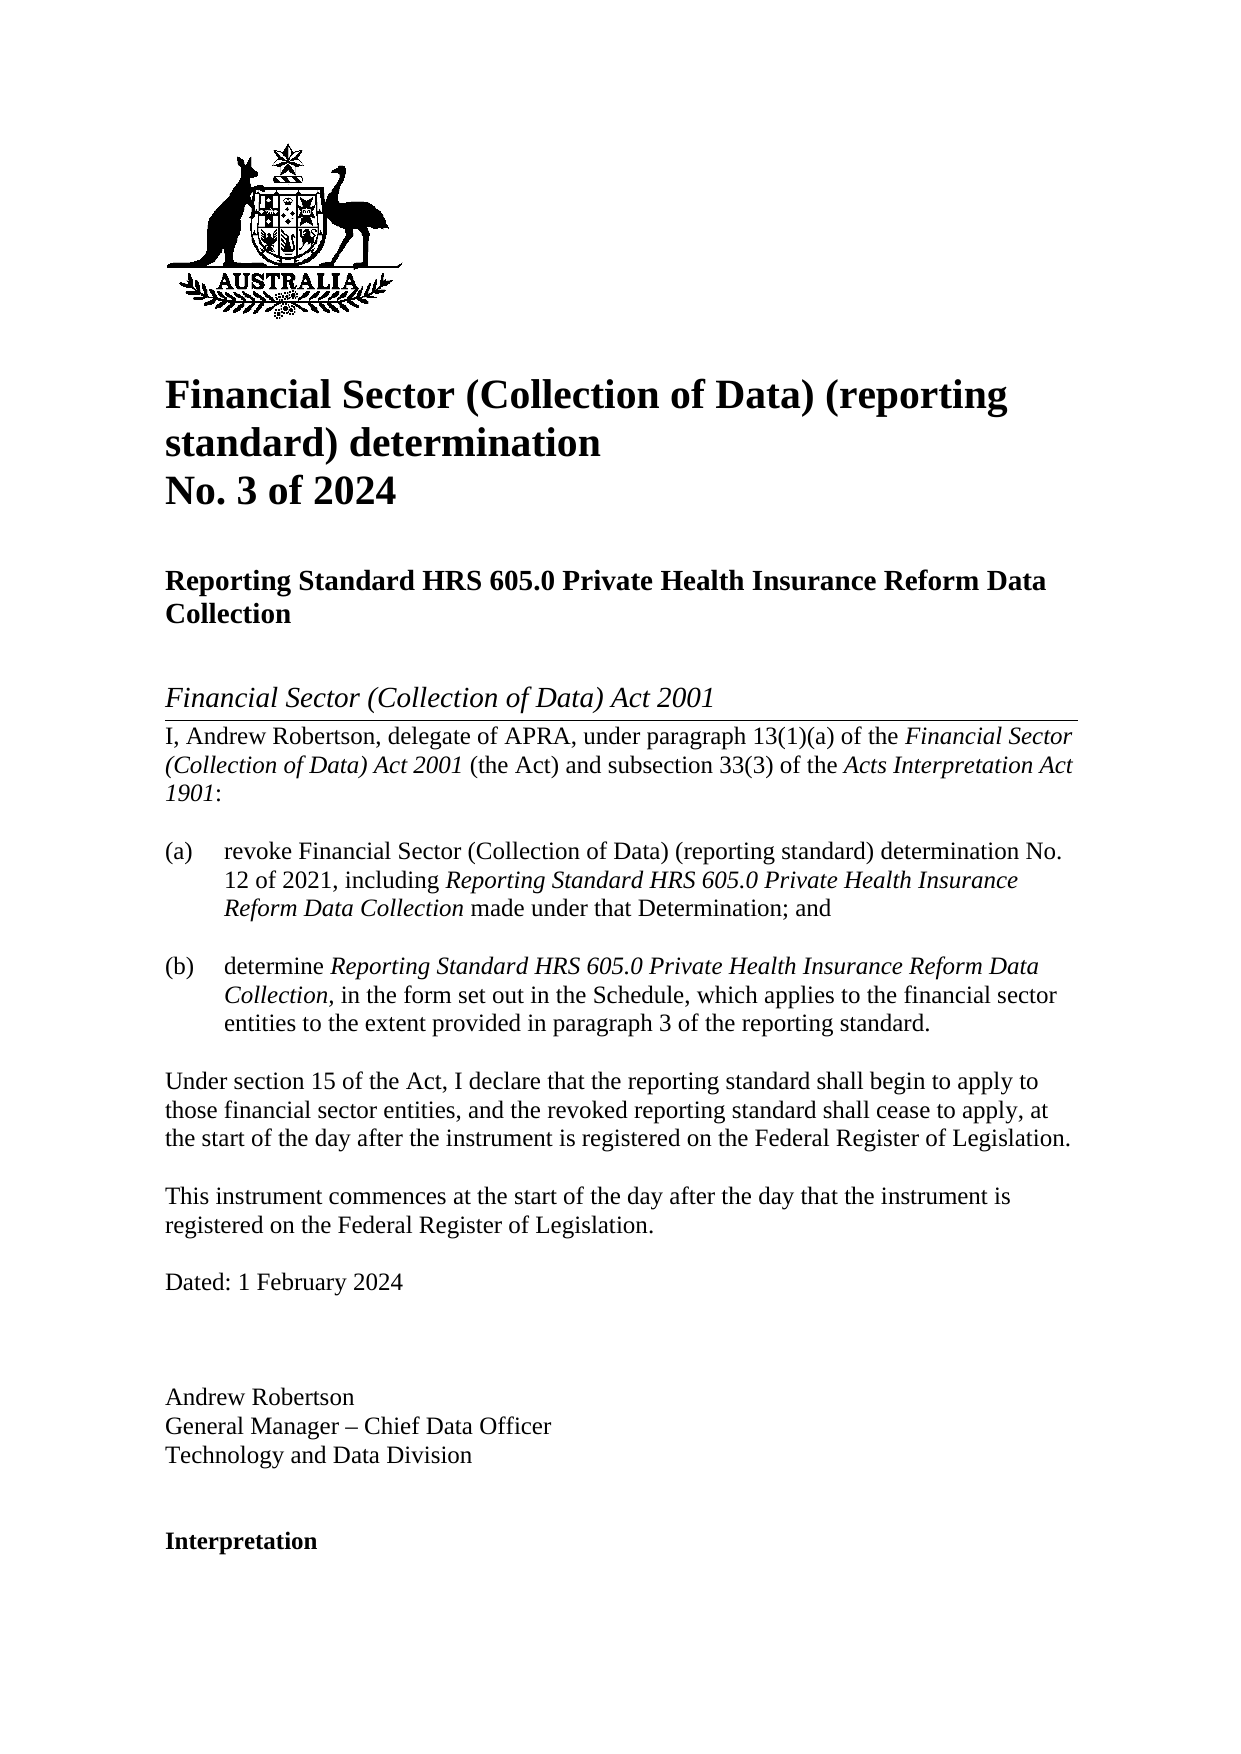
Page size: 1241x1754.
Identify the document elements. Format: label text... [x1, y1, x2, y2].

text I, Andrew Robertson, delegate of APRA, under paragraph 13(1)(a) of the Financial Sector (Collection of Data) Act 2001 (the Act) and subsection 33(3) of the Acts Interpretation Act 1901: [165, 721, 1078, 807]
text Reporting Standard HRS 605.0 Private Health Insurance Reform Data Collection [165, 563, 1078, 630]
text (a) revoke Financial Sector (Collection of Data) (reporting standard) determination No. 12 of 2021, including Reporting Standard HRS 605.0 Private Health Insurance Reform Data Collection made under that Determination; and [165, 836, 1078, 922]
text (b) determine Reporting Standard HRS 605.0 Private Health Insurance Reform Data Collection, in the form set out in the Schedule, which applies to the financial sector entities to the extent provided in paragraph 3 of the reporting standard. [165, 951, 1078, 1037]
text General Manager – Chief Data Officer [165, 1411, 1078, 1440]
text Financial Sector (Collection of Data) Act 2001 [165, 680, 1078, 720]
text Dated: 1 February 2024 [165, 1267, 1078, 1296]
text This instrument commences at the start of the day after the day that the instrument is registered on the Federal Register of Legislation. [165, 1181, 1078, 1238]
text Under section 15 of the Act, I declare that the reporting standard shall begin to apply to those financial sector entities, and the revoked reporting standard shall cease to apply, at the start of the day after the instrument is registered on the Federal Register of Legislation. [165, 1066, 1078, 1152]
text Andrew Robertson [165, 1382, 1078, 1411]
text Interpretation [165, 1526, 1078, 1555]
text Financial Sector (Collection of Data) (reporting standard) determination No. 3 of 2024 [165, 369, 1078, 513]
text Technology and Data Division [165, 1440, 1078, 1468]
